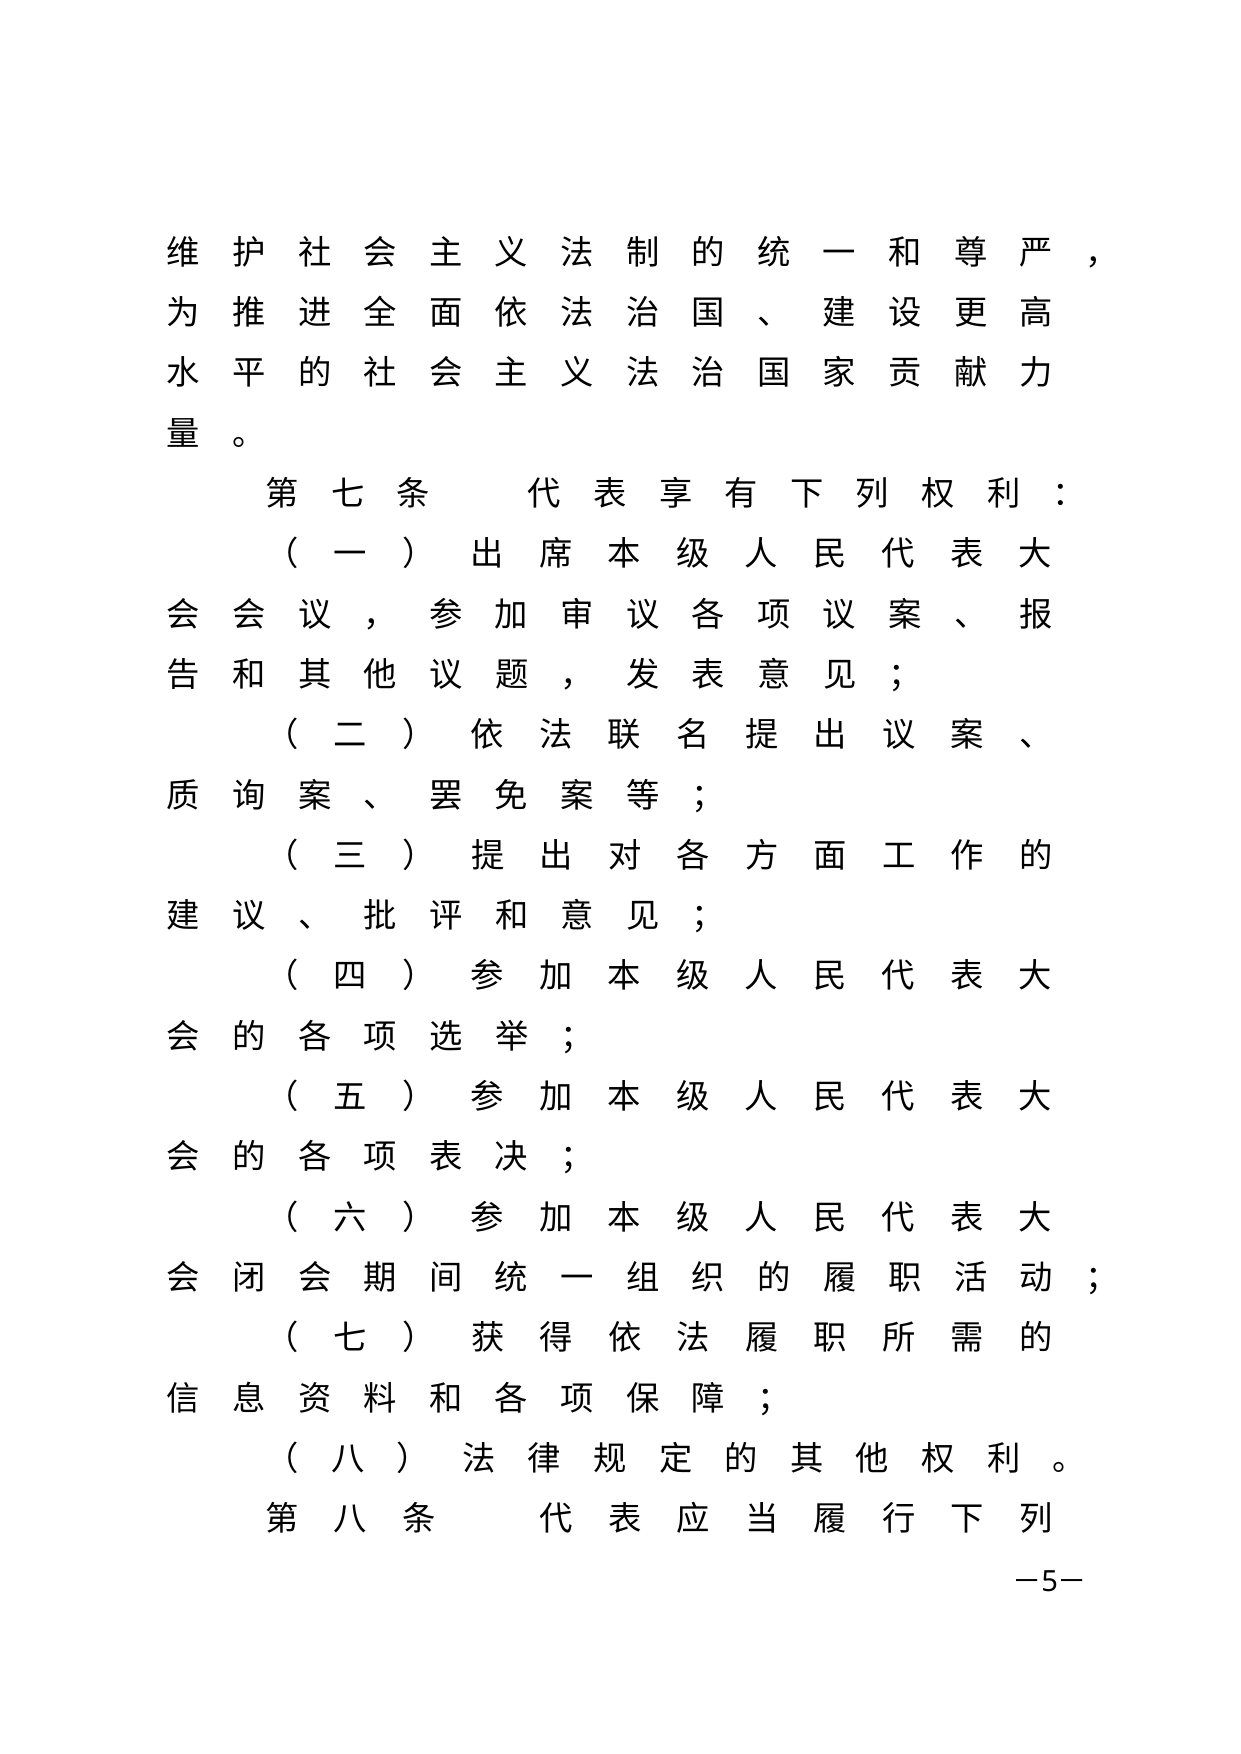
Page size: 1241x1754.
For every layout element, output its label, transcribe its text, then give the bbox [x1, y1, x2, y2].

text （六）参加本级人民代表大会闭会期间统一组织的履职活动； [167, 1184, 1085, 1305]
text 第八条 代表应当履行下列义务： [167, 1486, 1085, 1546]
text （一）出席本级人民代表大会会议，参加审议各项议案、报告和其他议题，发表意见； [167, 521, 1085, 702]
text （七）获得依法履职所需的信息资料和各项保障； [167, 1305, 1085, 1426]
text 第七条 代表享有下列权利： [167, 461, 1085, 521]
text （四）参加本级人民代表大会的各项选举； [167, 943, 1085, 1064]
text （三）提出对各方面工作的建议、批评和意见； [167, 823, 1085, 943]
text （五）参加本级人民代表大会的各项表决； [167, 1064, 1085, 1184]
text （八）法律规定的其他权利。 [167, 1426, 1085, 1486]
text （二）依法联名提出议案、质询案、罢免案等； [167, 702, 1085, 823]
text 第六条 代表应当忠于宪法，弘扬宪法精神，维护宪法权威，维护社会主义法制的统一和尊严，为推进全面依法治国、建设更高水平的社会主义法治国家贡献力量。 [167, 219, 1085, 461]
